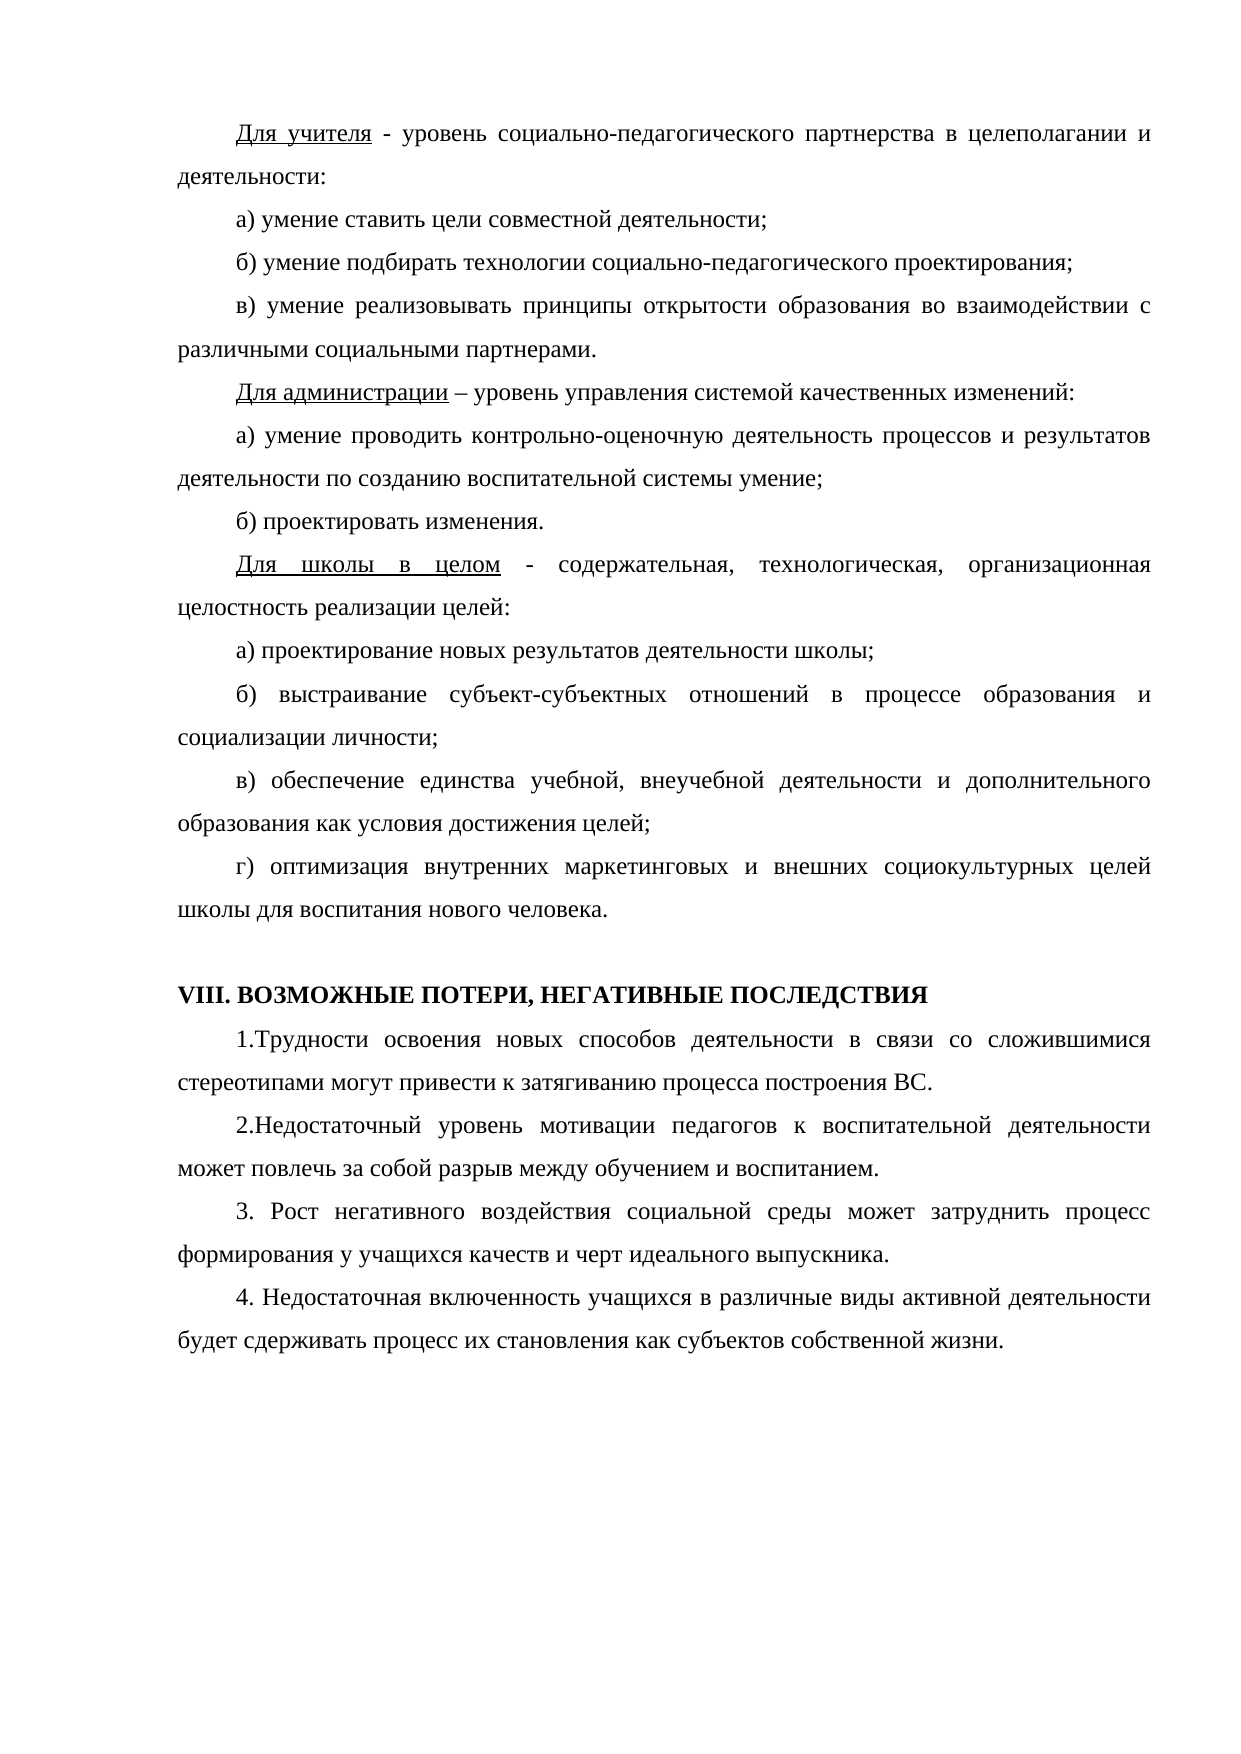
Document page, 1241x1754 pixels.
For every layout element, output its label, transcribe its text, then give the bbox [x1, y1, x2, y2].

text б) выстраивание субъект-субъектных отношений в процессе образования и социализации личности; [177, 679, 1152, 751]
text 4. Недостаточная включенность учащихся в различные виды активной деятельности будет сдерживать процесс их становления как субъектов собственной жизни. [177, 1282, 1152, 1354]
text а) умение ставить цели совместной деятельности; [177, 204, 1152, 233]
text 3. Рост негативного воздействия социальной среды может затруднить процесс формирования у учащихся качеств и черт идеального выпускника. [177, 1196, 1152, 1268]
text Для школы в целом - содержательная, технологическая, организационная целостность реализации целей: [177, 549, 1152, 621]
text 2.Недостаточный уровень мотивации педагогов к воспитательной деятельности может повлечь за собой разрыв между обучением и воспитанием. [177, 1110, 1152, 1182]
text 1.Трудности освоения новых способов деятельности в связи со сложившимися стереотипами могут привести к затягиванию процесса построения ВС. [177, 1024, 1152, 1096]
text Для администрации – уровень управления системой качественных изменений: [177, 377, 1152, 406]
text VIII. ВОЗМОЖНЫЕ ПОТЕРИ, НЕГАТИВНЫЕ ПОСЛЕДСТВИЯ [177, 981, 1152, 1009]
text б) умение подбирать технологии социально-педагогического проектирования; [177, 247, 1152, 276]
text б) проектировать изменения. [177, 506, 1152, 535]
text в) умение реализовывать принципы открытости образования во взаимодействии с различными социальными партнерами. [177, 291, 1152, 362]
text а) умение проводить контрольно-оценочную деятельность процессов и результатов деятельности по созданию воспитательной системы умение; [177, 420, 1152, 492]
text Для учителя - уровень социально-педагогического партнерства в целеполагании и деятельности: [177, 118, 1152, 190]
text а) проектирование новых результатов деятельности школы; [177, 636, 1152, 664]
text г) оптимизация внутренних маркетинговых и внешних социокультурных целей школы для воспитания нового человека. [177, 851, 1152, 923]
text в) обеспечение единства учебной, внеучебной деятельности и дополнительного образования как условия достижения целей; [177, 765, 1152, 837]
